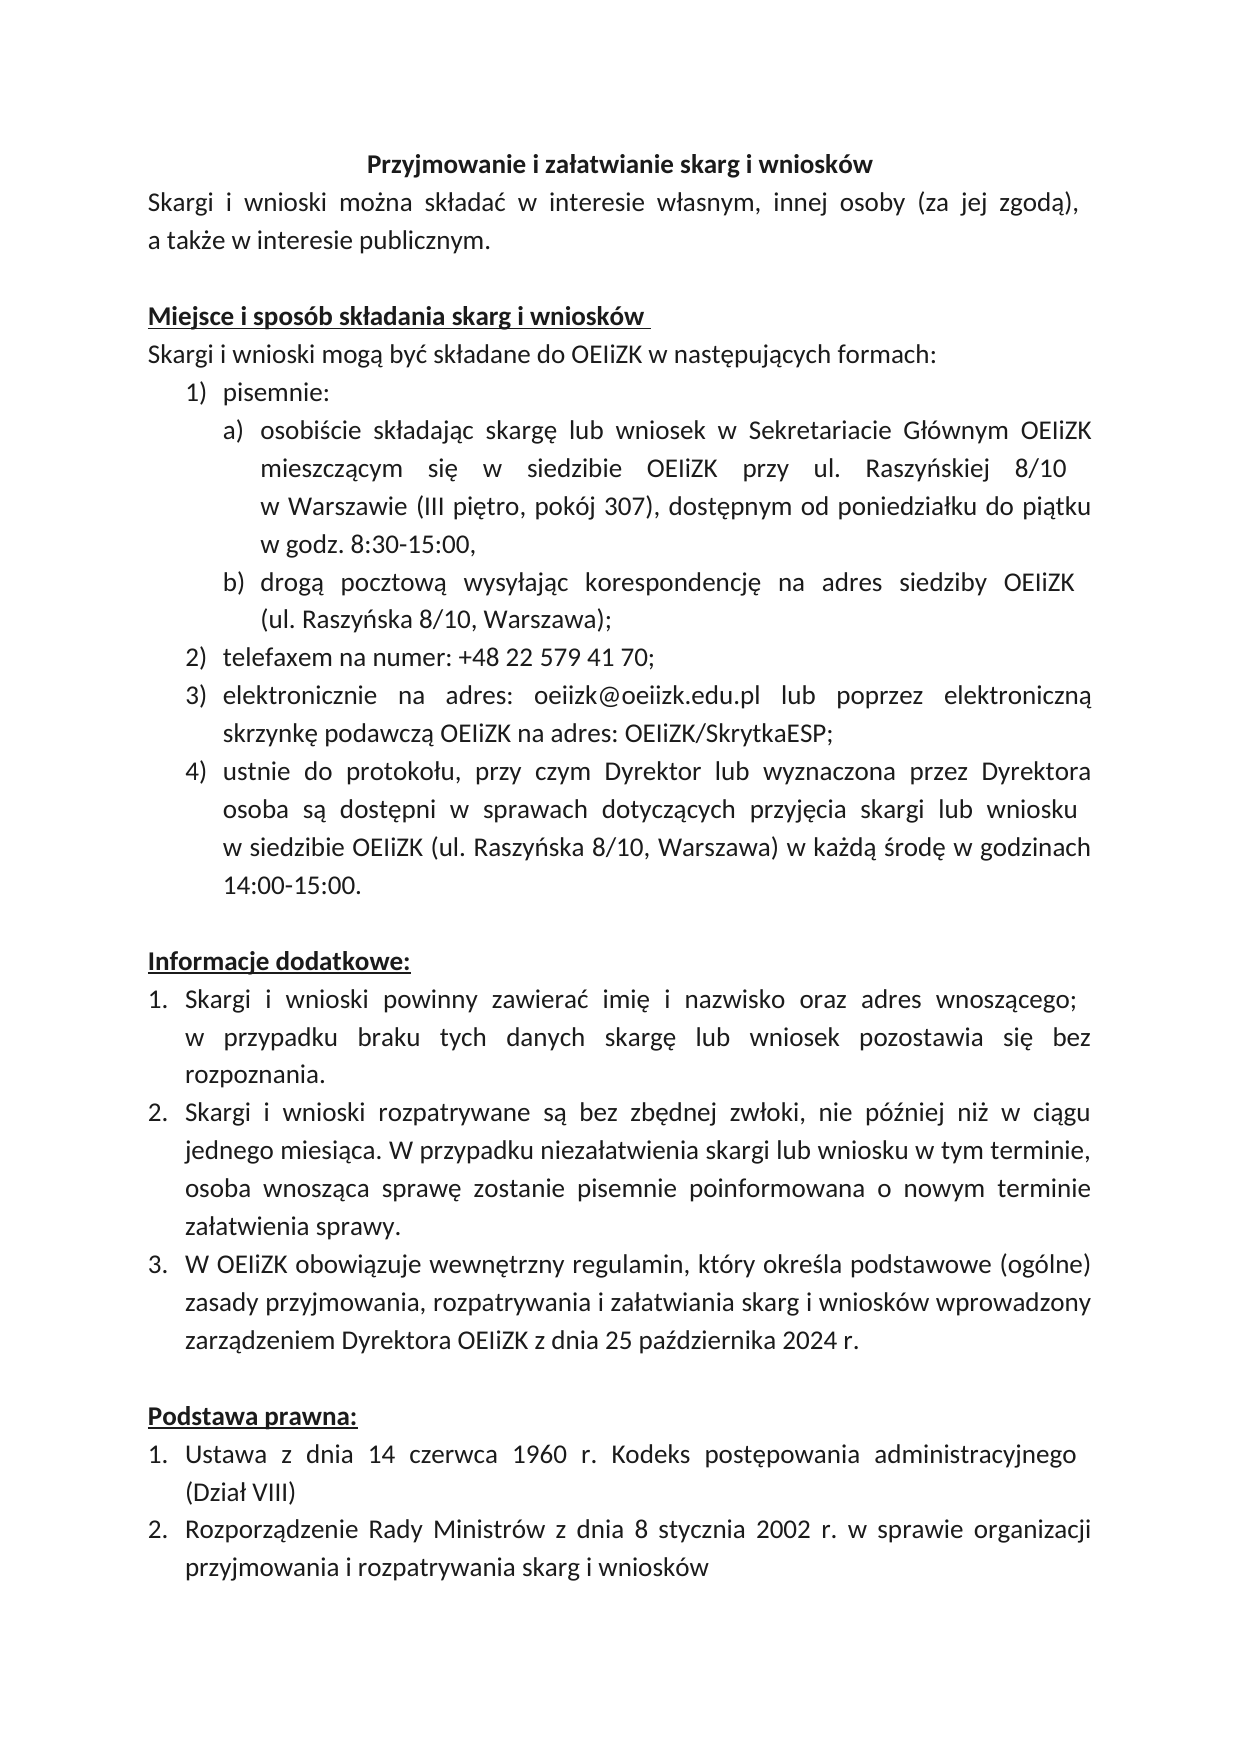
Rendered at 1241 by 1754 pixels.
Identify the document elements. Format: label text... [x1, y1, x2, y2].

list Ustawa z dnia 14 czerwca 1960 r. Kodeks postępowania administracyjnego (Dział VIII) [148, 1437, 1093, 1508]
text Miejsce i sposób składania skarg i wniosków [148, 299, 1093, 332]
list W OEIiZK obowiązuje wewnętrzny regulamin, który określa podstawowe (ogólne) zasady przyjmowania, rozpatrywania i załatwiania skarg i wniosków wprowadzony zarządzeniem Dyrektora OEIiZK z dnia 25 października 2024 r. [148, 1247, 1093, 1356]
list Skargi i wnioski powinny zawierać imię i nazwisko oraz adres wnoszącego; w przypadku braku tych danych skargę lub wniosek pozostawia się bez rozpoznania. [148, 982, 1093, 1091]
list drogą pocztową wysyłając korespondencję na adres siedziby OEIiZK (ul. Raszyńska 8/10, Warszawa); [223, 565, 1093, 636]
list telefaxem na numer: +48 22 579 41 70; [185, 641, 1093, 673]
text Skargi i wnioski można składać w interesie własnym, innej osoby (za jej zgodą), a także w interesie publicznym. [148, 186, 1093, 256]
list Rozporządzenie Rady Ministrów z dnia 8 stycznia 2002 r. w sprawie organizacji przyjmowania i rozpatrywania skarg i wniosków [148, 1513, 1093, 1583]
list elektronicznie na adres: oeiizk@oeiizk.edu.pl lub poprzez elektroniczną skrzynkę podawczą OEIiZK na adres: OEIiZK/SkrytkaESP; [185, 678, 1093, 749]
list Skargi i wnioski rozpatrywane są bez zbędnej zwłoki, nie później niż w ciągu jednego miesiąca. W przypadku niezałatwienia skargi lub wniosku w tym terminie, osoba wnosząca sprawę zostanie pisemnie poinformowana o nowym terminie załatwienia sprawy. [148, 1096, 1093, 1242]
text Skargi i wnioski mogą być składane do OEIiZK w następujących formach: [148, 337, 1093, 370]
text Przyjmowanie i załatwianie skarg i wniosków [148, 148, 1093, 181]
list osobiście składając skargę lub wniosek w Sekretariacie Głównym OEIiZK mieszczącym się w siedzibie OEIiZK przy ul. Raszyńskiej 8/10 w Warszawie (III piętro, pokój 307), dostępnym od poniedziałku do piątku w godz. 8:30-15:00, [223, 413, 1093, 560]
text Podstawa prawna: [148, 1399, 1093, 1432]
text Informacje dodatkowe: [148, 944, 1093, 977]
list pisemnie: [185, 375, 1093, 408]
list ustnie do protokołu, przy czym Dyrektor lub wyznaczona przez Dyrektora osoba są dostępni w sprawach dotyczących przyjęcia skargi lub wniosku w siedzibie OEIiZK (ul. Raszyńska 8/10, Warszawa) w każdą środę w godzinach 14:00-15:00. [185, 754, 1093, 901]
